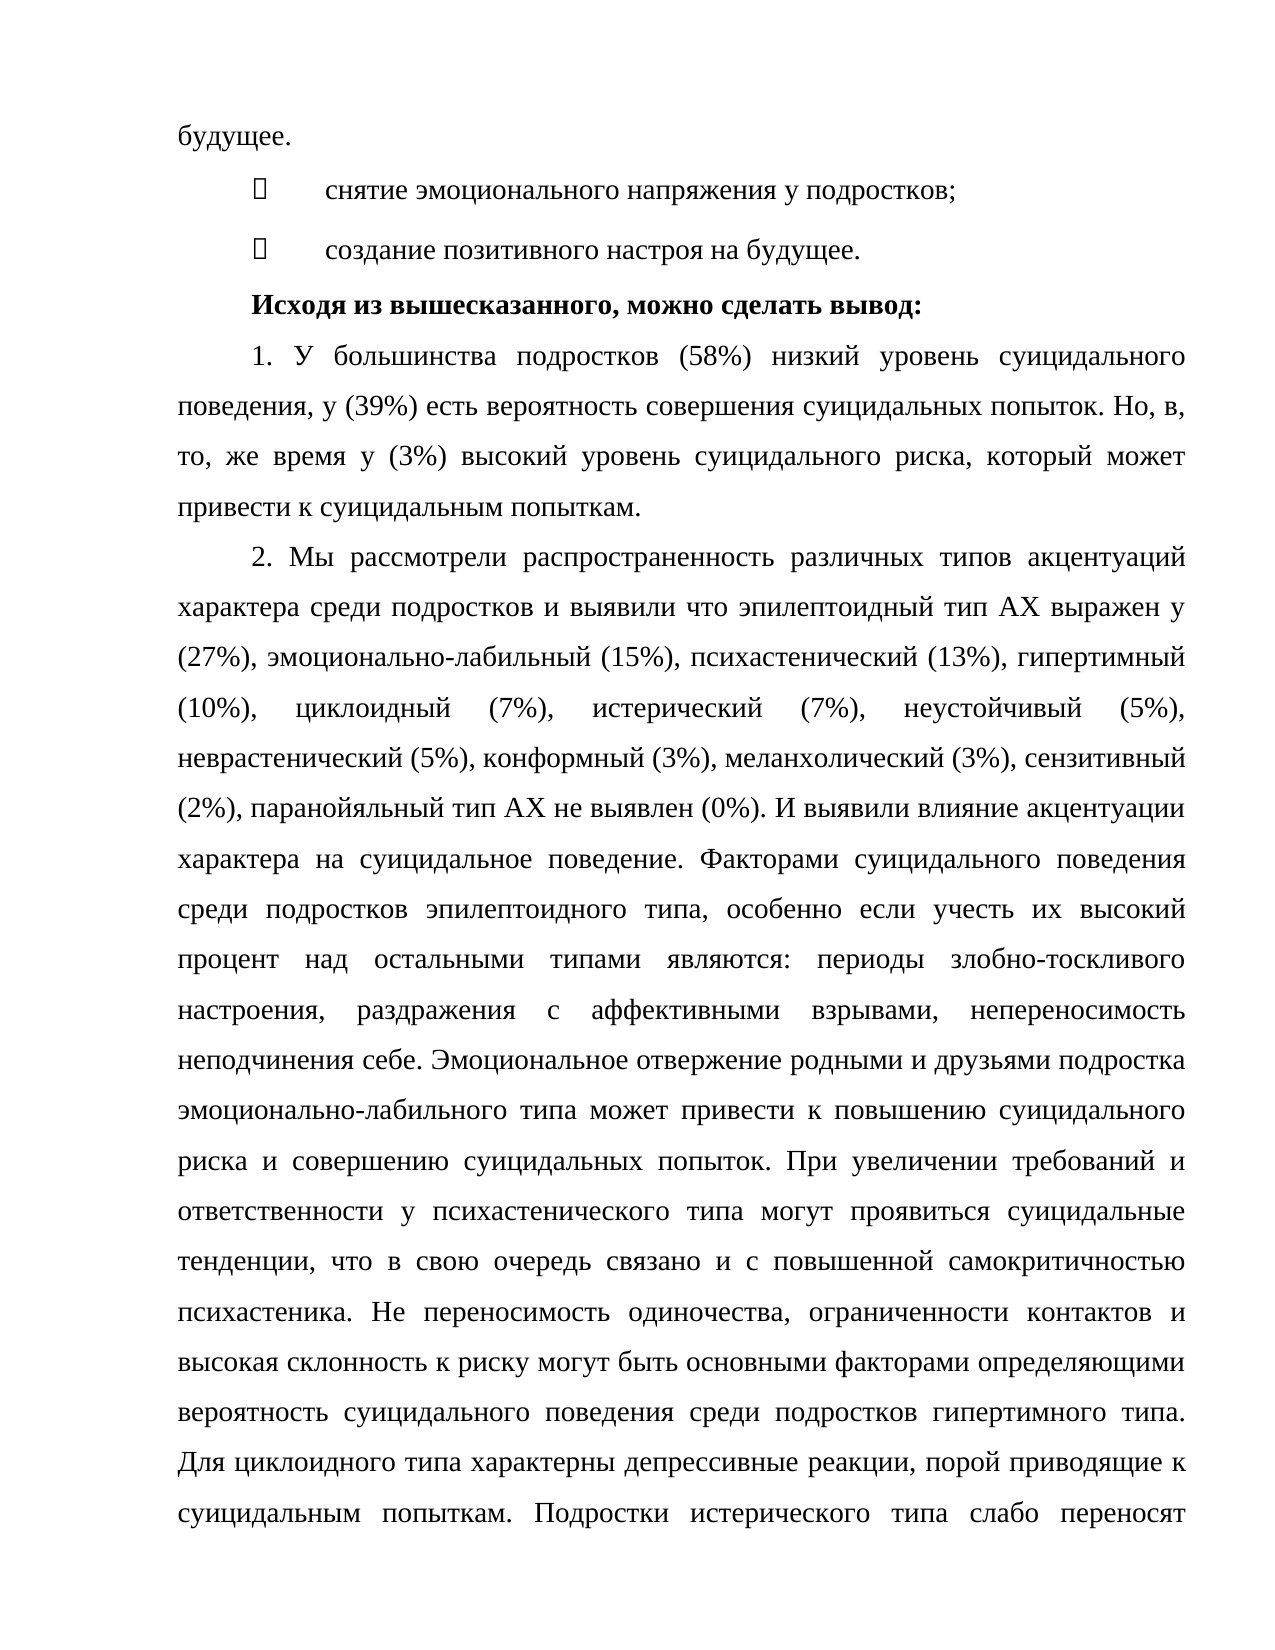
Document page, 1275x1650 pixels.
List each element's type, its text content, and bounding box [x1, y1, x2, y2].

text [177, 118, 1186, 152]
text 1. У большинства подростков (58%) низкий уровень суицидального поведения, у (39%) есть вероятность совершения суицидальных попыток. Но, в, то, же время у (3%) высокий уровень суицидального риска, который может привести к суицидальным попыткам. [177, 338, 1186, 522]
text  снятие эмоционального напряжения у подростков; [177, 168, 1186, 208]
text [177, 539, 1186, 1528]
text  создание позитивного настроя на будущее. [177, 228, 1186, 268]
text Исходя из вышесказанного, можно сделать вывод: [177, 287, 1186, 321]
